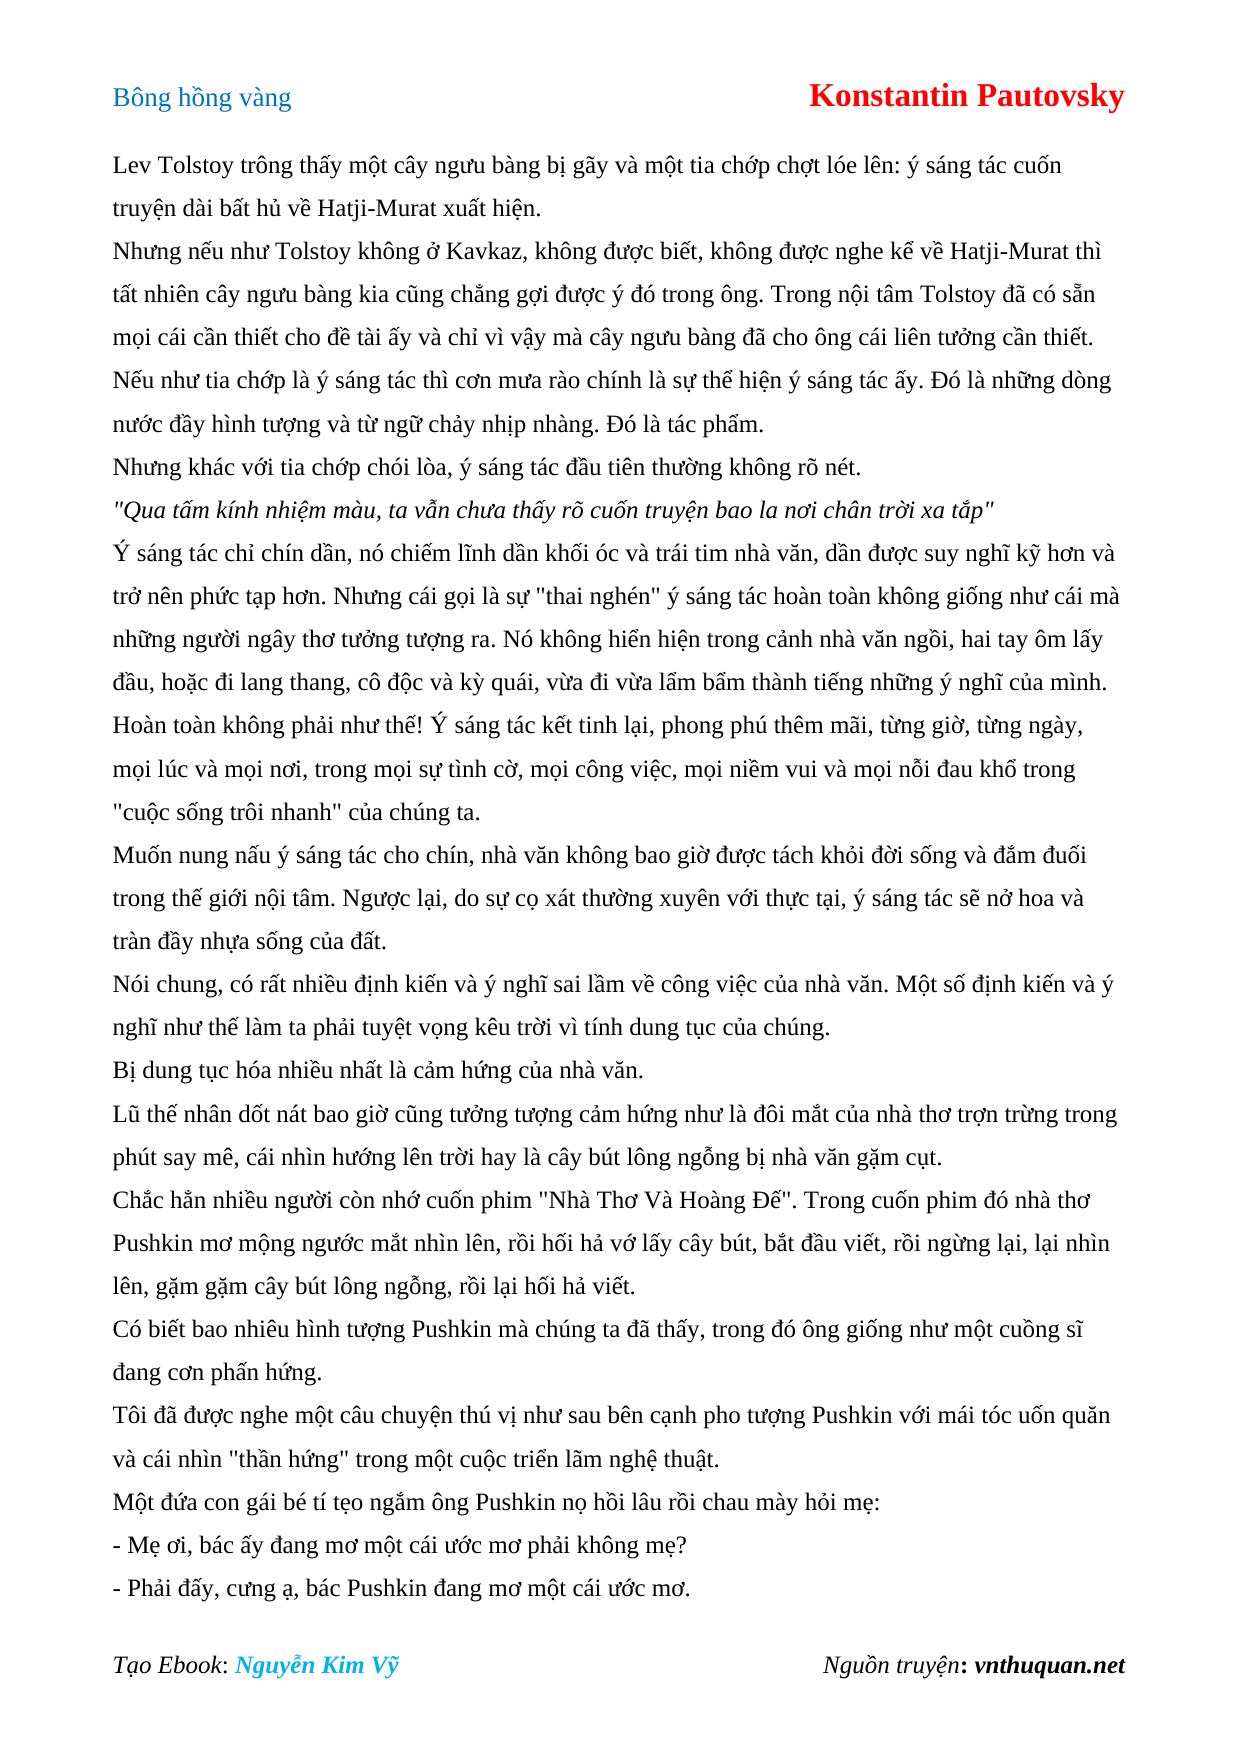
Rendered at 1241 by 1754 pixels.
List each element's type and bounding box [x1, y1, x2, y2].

text [112, 150, 1128, 1602]
